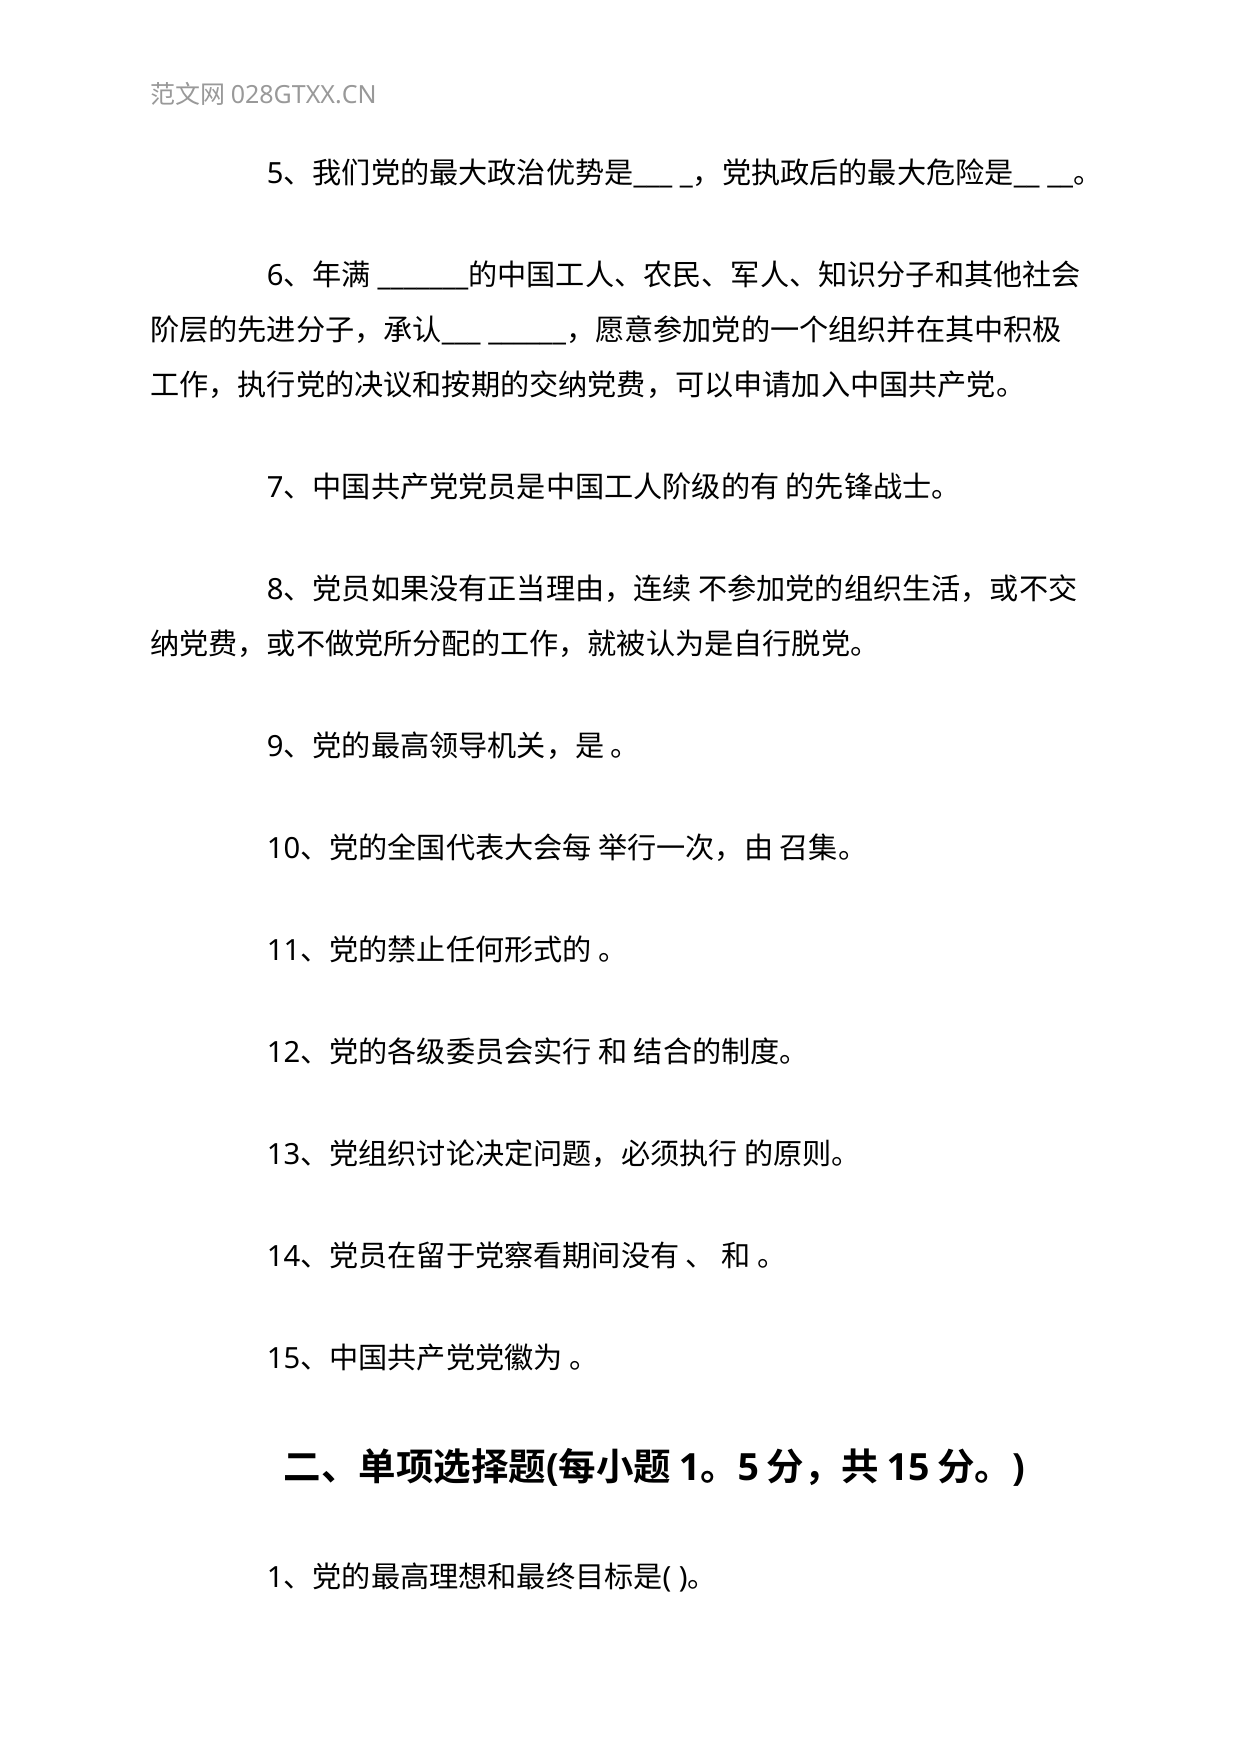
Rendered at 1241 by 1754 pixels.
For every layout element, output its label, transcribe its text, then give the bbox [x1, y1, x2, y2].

text 13、党组织讨论决定问题，必须执行 的原则。 [150, 1130, 1090, 1173]
text 11、党的禁止任何形式的 。 [150, 926, 1090, 969]
text 9、党的最高领导机关，是 。 [150, 722, 1090, 765]
text 12、党的各级委员会实行 和 结合的制度。 [150, 1028, 1090, 1071]
text 8、党员如果没有正当理由，连续 不参加党的组织生活，或不交纳党费，或不做党所分配的工作，就被认为是自行脱党。 [150, 566, 1090, 663]
text 6、年满 _______的中国工人、农民、军人、知识分子和其他社会阶层的先进分子，承认___ ______，愿意参加党的一个组织并在其中积极工作，执行党的决议和按期的交纳党费，可以申请加入中国共产党。 [150, 252, 1090, 404]
text 7、中国共产党党员是中国工人阶级的有 的先锋战士。 [150, 464, 1090, 506]
text 15、中国共产党党徽为 。 [150, 1334, 1090, 1377]
text 1、党的最高理想和最终目标是( )。 [150, 1554, 1090, 1596]
text 5、我们党的最大政治优势是___ _，党执政后的最大危险是__ __。 [150, 150, 1090, 192]
text 二、单项选择题(每小题1。5分，共15分。) [150, 1436, 1090, 1491]
text 10、党的全国代表大会每 举行一次，由 召集。 [150, 824, 1090, 867]
text 14、党员在留于党察看期间没有 、 和 。 [150, 1232, 1090, 1275]
